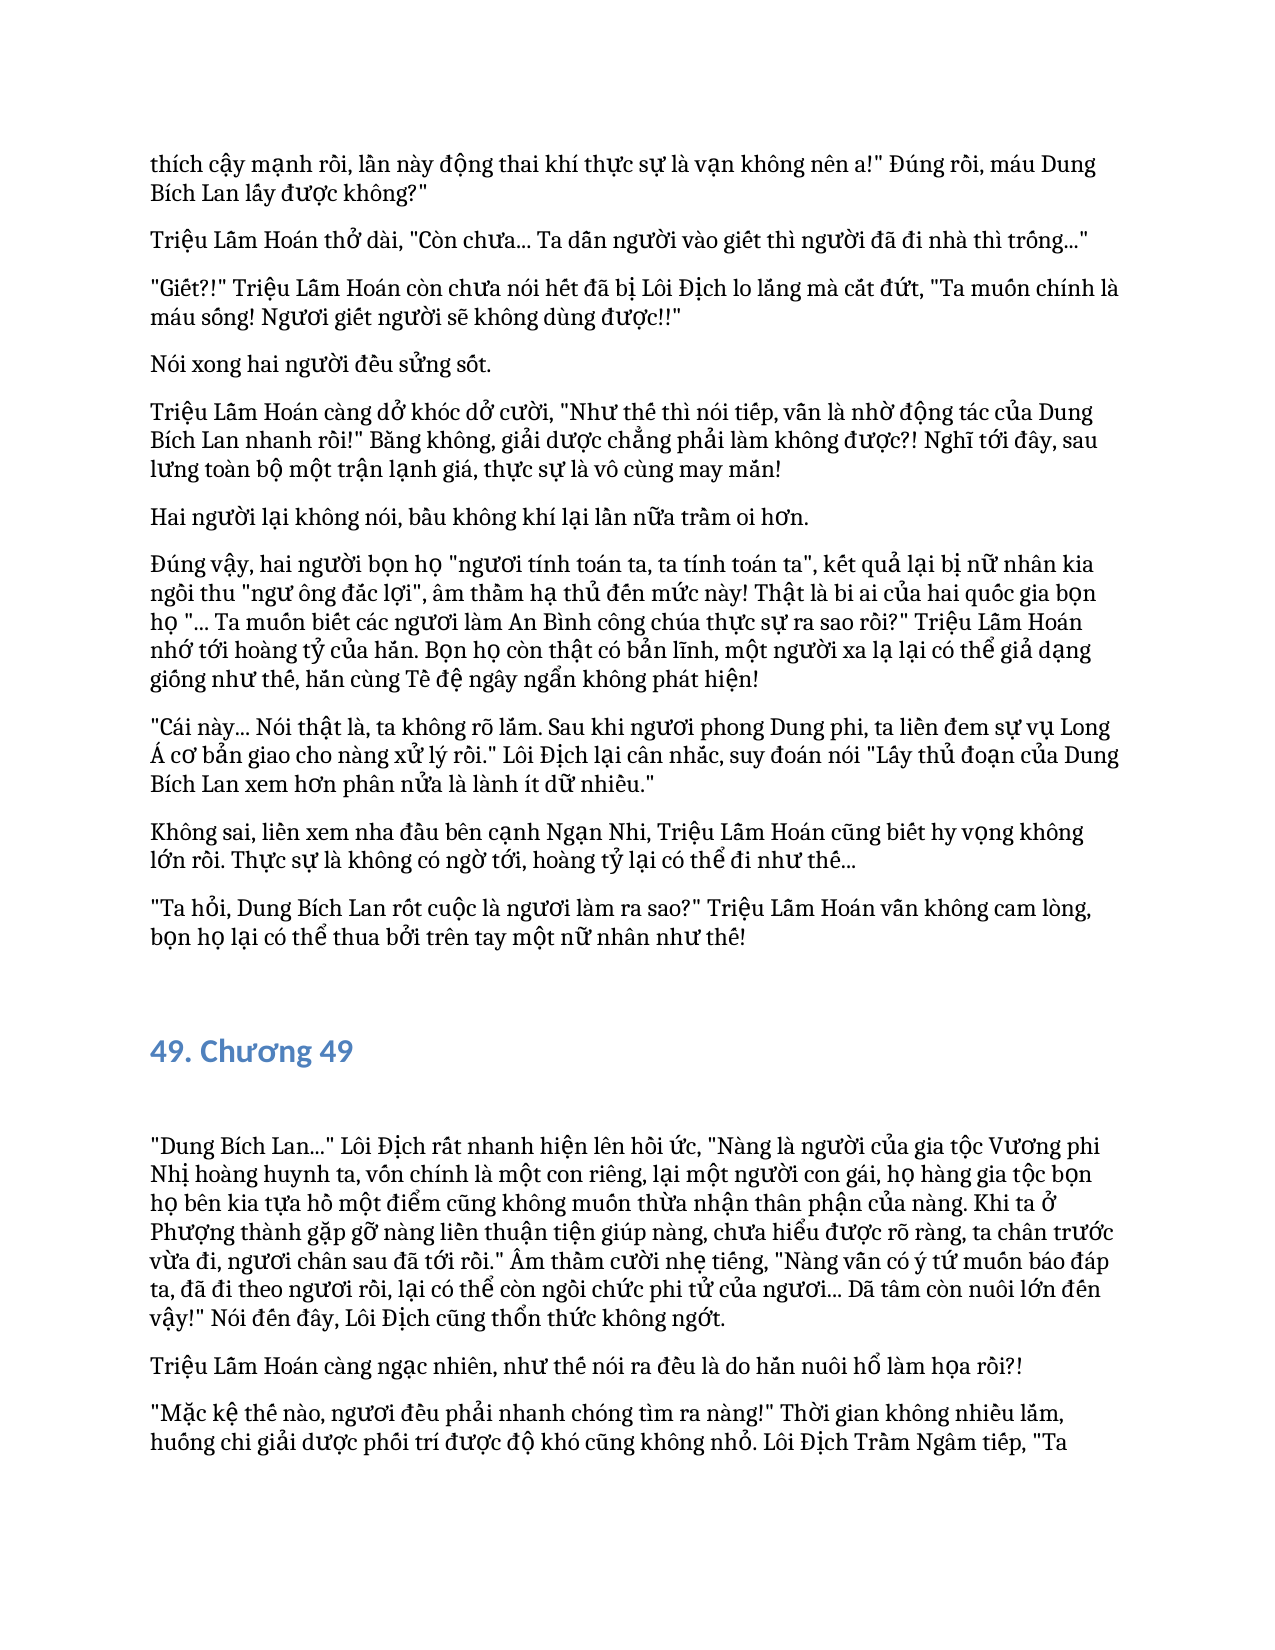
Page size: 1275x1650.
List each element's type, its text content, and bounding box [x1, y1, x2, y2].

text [150, 1399, 1125, 1457]
text "Giết?!" Triệu Lẫm Hoán còn chưa nói hết đã bị Lôi Địch lo lắng mà cắt đứt, "Ta muốn chính là máu sống! Ngươi giết người sẽ không dùng được!!" [150, 274, 1125, 331]
text Triệu Lẫm Hoán thở dài, "Còn chưa... Ta dẫn người vào giết thì người đã đi nhà thì trống..." [150, 226, 1125, 255]
subtitle 49. Chương 49 [150, 1029, 1125, 1070]
text Nói xong hai người đều sửng sốt. [150, 350, 1125, 379]
text Triệu Lẫm Hoán càng dở khóc dở cười, "Như thế thì nói tiếp, vẫn là nhờ động tác của Dung Bích Lan nhanh rồi!" Bằng không, giải dược chẳng phải làm không được?! Nghĩ tới đây, sau lưng toàn bộ một trận lạnh giá, thực sự là vô cùng may mắn! [150, 397, 1125, 484]
text "Dung Bích Lan..." Lôi Địch rất nhanh hiện lên hồi ức, "Nàng là người của gia tộc Vương phi Nhị hoàng huynh ta, vốn chính là một con riêng, lại một người con gái, họ hàng gia tộc bọn họ bên kia tựa hồ một điểm cũng không muốn thừa nhận thân phận của nàng. Khi ta ở Phượng thành gặp gỡ nàng liền thuận tiện giúp nàng, chưa hiểu được rõ ràng, ta chân trước vừa đi, ngươi chân sau đã tới rồi." Âm thầm cười nhẹ tiếng, "Nàng vẫn có ý tứ muốn báo đáp ta, đã đi theo ngươi rồi, lại có thể còn ngồi chức phi tử của ngươi... Dã tâm còn nuôi lớn đến vậy!" Nói đến đây, Lôi Địch cũng thổn thức không ngớt. [150, 1074, 1125, 1333]
text Không sai, liền xem nha đầu bên cạnh Ngạn Nhi, Triệu Lẫm Hoán cũng biết hy vọng không lớn rồi. Thực sự là không có ngờ tới, hoàng tỷ lại có thể đi như thế... [150, 817, 1125, 875]
text Đúng vậy, hai người bọn họ "ngươi tính toán ta, ta tính toán ta", kết quả lại bị nữ nhân kia ngồi thu "ngư ông đắc lợi", âm thầm hạ thủ đến mức này! Thật là bi ai của hai quốc gia bọn họ "... Ta muốn biết các ngươi làm An Bình công chúa thực sự ra sao rồi?" Triệu Lẫm Hoán nhớ tới hoàng tỷ của hắn. Bọn họ còn thật có bản lĩnh, một người xa lạ lại có thể giả dạng giống như thế, hắn cùng Tề đệ ngây ngẩn không phát hiện! [150, 550, 1125, 694]
text "Cái này... Nói thật là, ta không rõ lắm. Sau khi ngươi phong Dung phi, ta liền đem sự vụ Long Á cơ bản giao cho nàng xử lý rồi." Lôi Địch lại cân nhắc, suy đoán nói "Lấy thủ đoạn của Dung Bích Lan xem hơn phân nửa là lành ít dữ nhiều." [150, 712, 1125, 799]
text Triệu Lẫm Hoán càng ngạc nhiên, như thế nói ra đều là do hắn nuôi hổ làm họa rồi?! [150, 1352, 1125, 1380]
text "Ta hỏi, Dung Bích Lan rốt cuộc là ngươi làm ra sao?" Triệu Lẫm Hoán vẫn không cam lòng, bọn họ lại có thể thua bởi trên tay một nữ nhân như thế! [150, 894, 1125, 1009]
text Hai người lại không nói, bầu không khí lại lần nữa trầm oi hơn. [150, 502, 1125, 531]
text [150, 150, 1125, 207]
